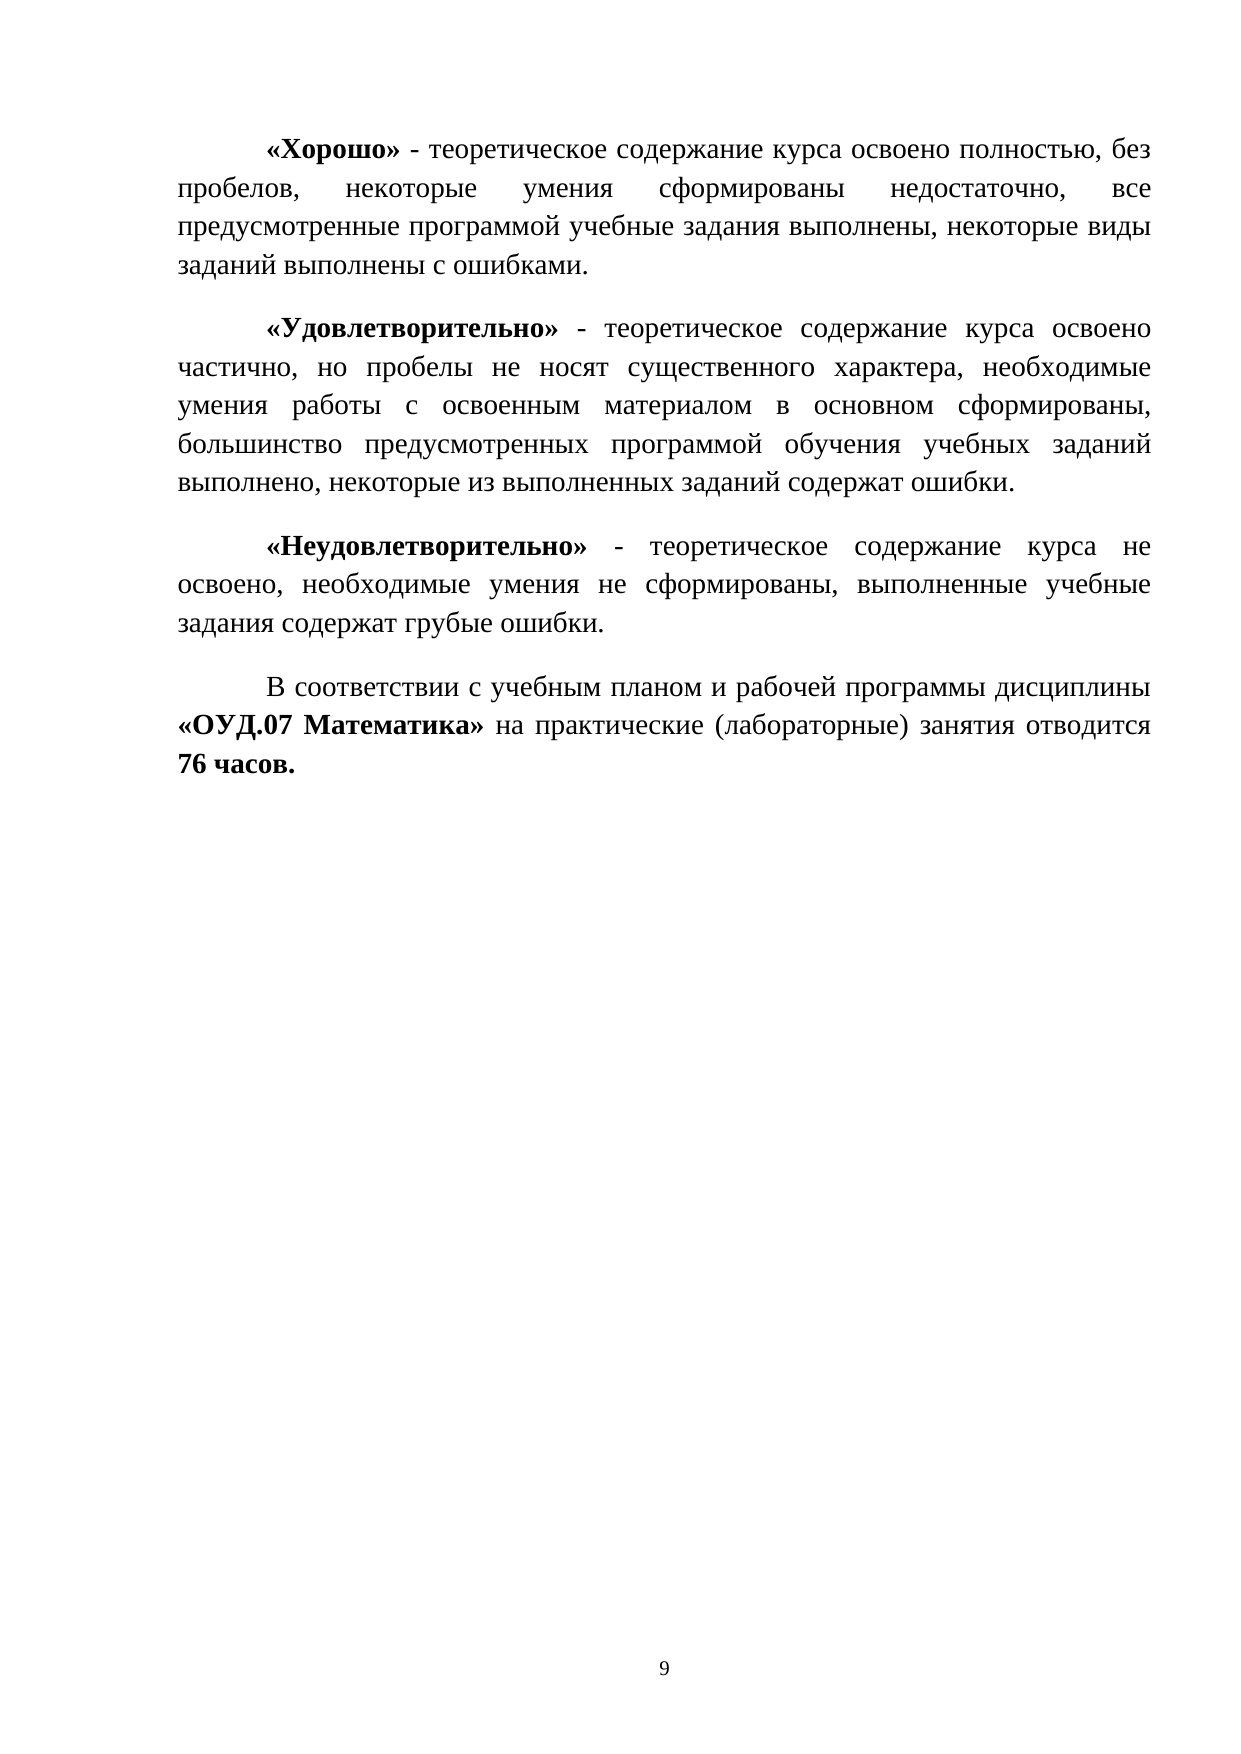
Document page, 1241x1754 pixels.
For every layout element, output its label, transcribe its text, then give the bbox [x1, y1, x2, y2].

text «Неудовлетворительно» - теоретическое содержание курса не освоено, необходимые умения не сформированы, выполненные учебные задания содержат грубые ошибки. [177, 528, 1152, 639]
text «Хорошо» - теоретическое содержание курса освоено полностью, без пробелов, некоторые умения сформированы недостаточно, все предусмотренные программой учебные задания выполнены, некоторые виды заданий выполнены с ошибками. [177, 131, 1152, 280]
text В соответствии с учебным планом и рабочей программы дисциплины «ОУД.07 Математика» на практические (лабораторные) занятия отводится 76 часов. [177, 669, 1152, 779]
text «Удовлетворительно» - теоретическое содержание курса освоено частично, но пробелы не носят существенного характера, необходимые умения работы с освоенным материалом в основном сформированы, большинство предусмотренных программой обучения учебных заданий выполнено, некоторые из выполненных заданий содержат ошибки. [177, 310, 1152, 498]
